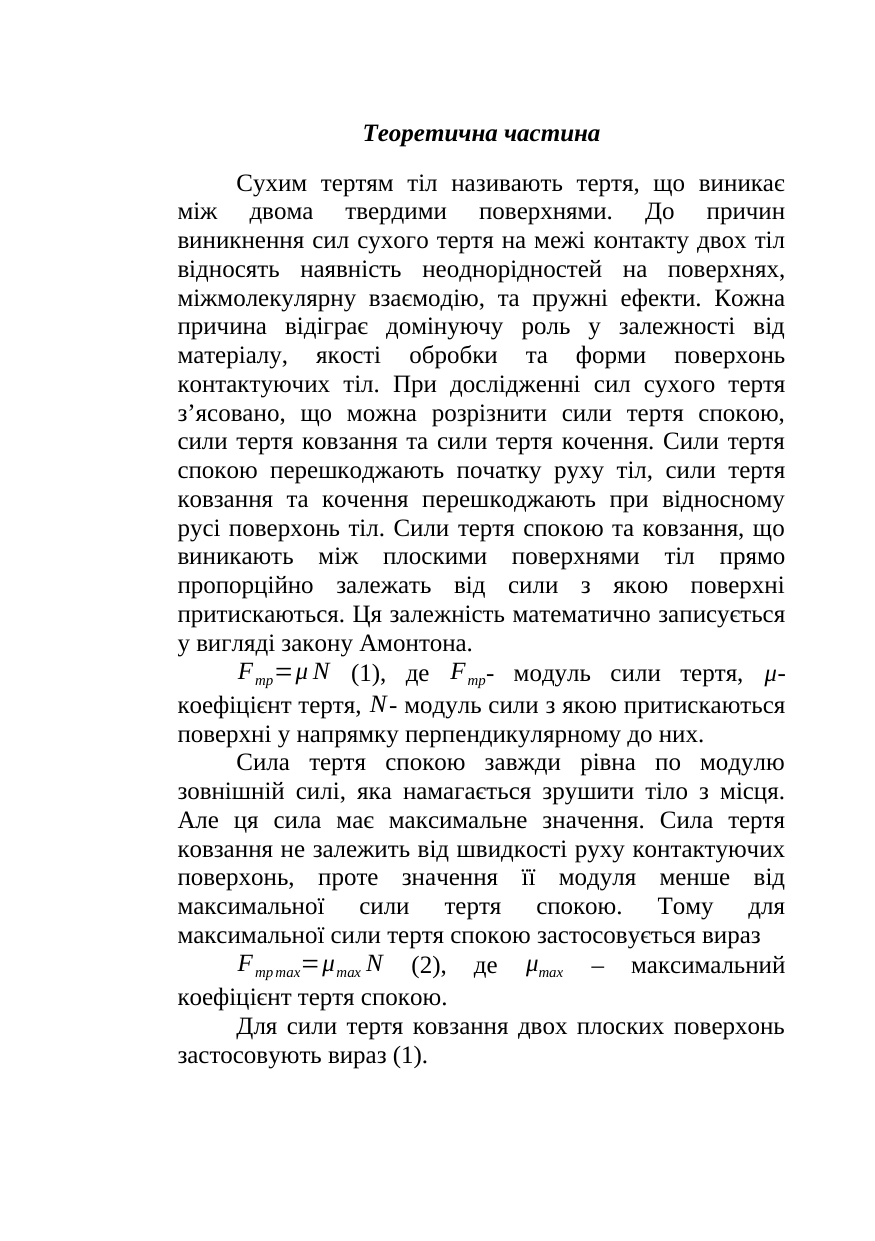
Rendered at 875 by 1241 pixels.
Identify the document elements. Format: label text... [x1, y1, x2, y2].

text Теоретична частина [177, 118, 786, 147]
text Для сили тертя ковзання двох плоских поверхонь застосовують вираз (1). [177, 1011, 786, 1068]
text (2), де – максимальний коефіцієнт тертя спокою. [177, 949, 786, 1011]
text (1), де - модуль сили тертя, - коефіцієнт тертя, - модуль сили з якою притискаються поверхні у напрямку перпендикулярному до них. [177, 656, 786, 747]
text Сухим тертям тіл називають тертя, що виникає між двома твердими поверхнями. До причин виникнення сил сухого тертя на межі контакту двох тіл відносять наявність неоднорідностей на поверхнях, міжмолекулярну взаємодію, та пружні ефекти. Кожна причина відіграє домінуючу роль у залежності від матеріалу, якості обробки та форми поверхонь контактуючих тіл. При дослідженні сил сухого тертя з’ясовано, що можна розрізнити сили тертя спокою, сили тертя ковзання та сили тертя кочення. Сили тертя спокою перешкоджають початку руху тіл, сили тертя ковзання та кочення перешкоджають при відносному русі поверхонь тіл. Сили тертя спокою та ковзання, що виникають між плоскими поверхнями тіл прямо пропорційно залежать від сили з якою поверхні притискаються. Ця залежність математично записується у вигляді закону Амонтона. [177, 168, 786, 656]
text Сила тертя спокою завжди рівна по модулю зовнішній силі, яка намагається зрушити тіло з місця. Але ця сила має максимальне значення. Сила тертя ковзання не залежить від швидкості руху контактуючих поверхонь, проте значення її модуля менше від максимальної сили тертя спокою. Тому для максимальної сили тертя спокою застосовується вираз [177, 747, 786, 949]
